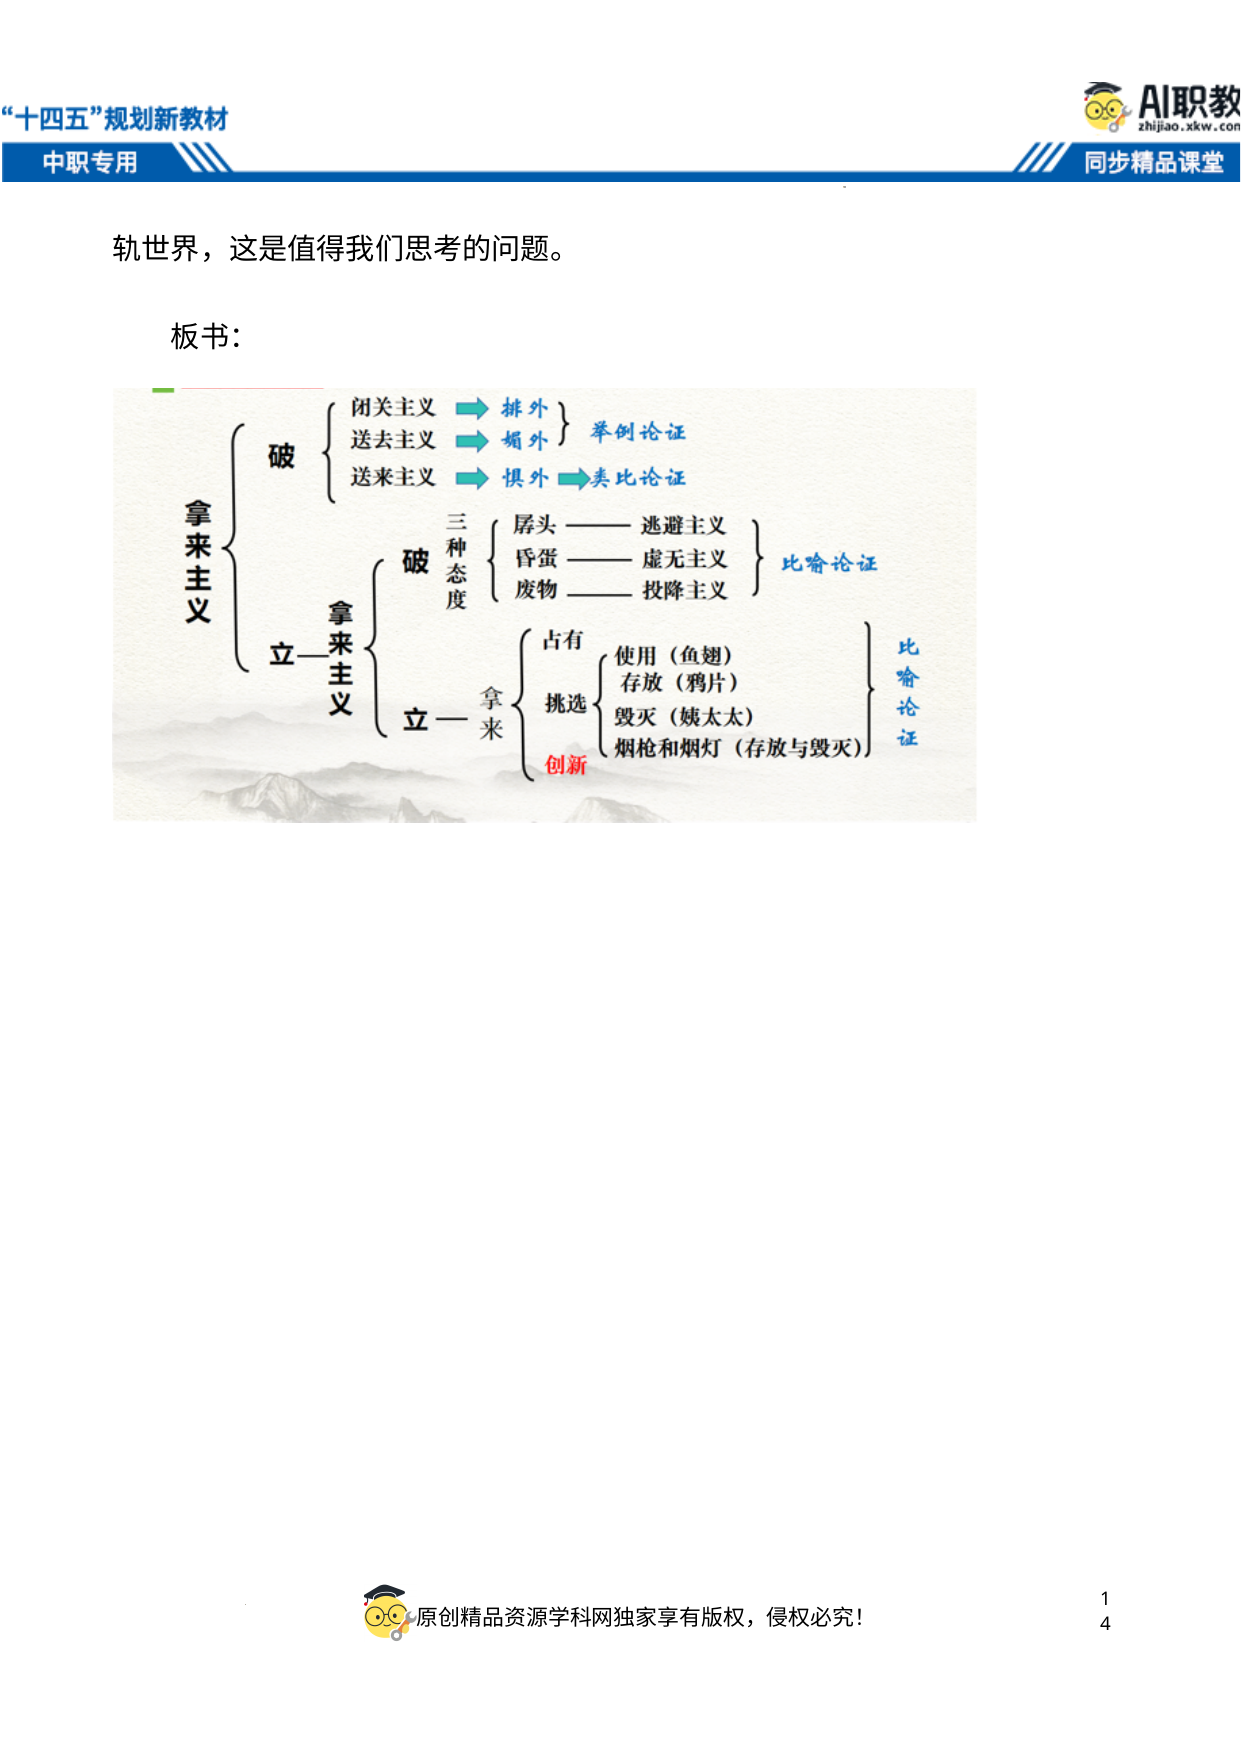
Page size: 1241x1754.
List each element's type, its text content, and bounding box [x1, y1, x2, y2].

text 板书： [112, 301, 1128, 367]
picture [112, 388, 978, 823]
picture [364, 1584, 417, 1642]
text 当今世界，互联网使得各国文化交流更加频繁，如何在“拿来”的基础上更好地创新出具有中国特色的优秀文化，如何使中国的传统文化焕发活力、接轨世界，这是值得我们思考的问题。 [112, 214, 1128, 280]
picture [2, 82, 1241, 182]
